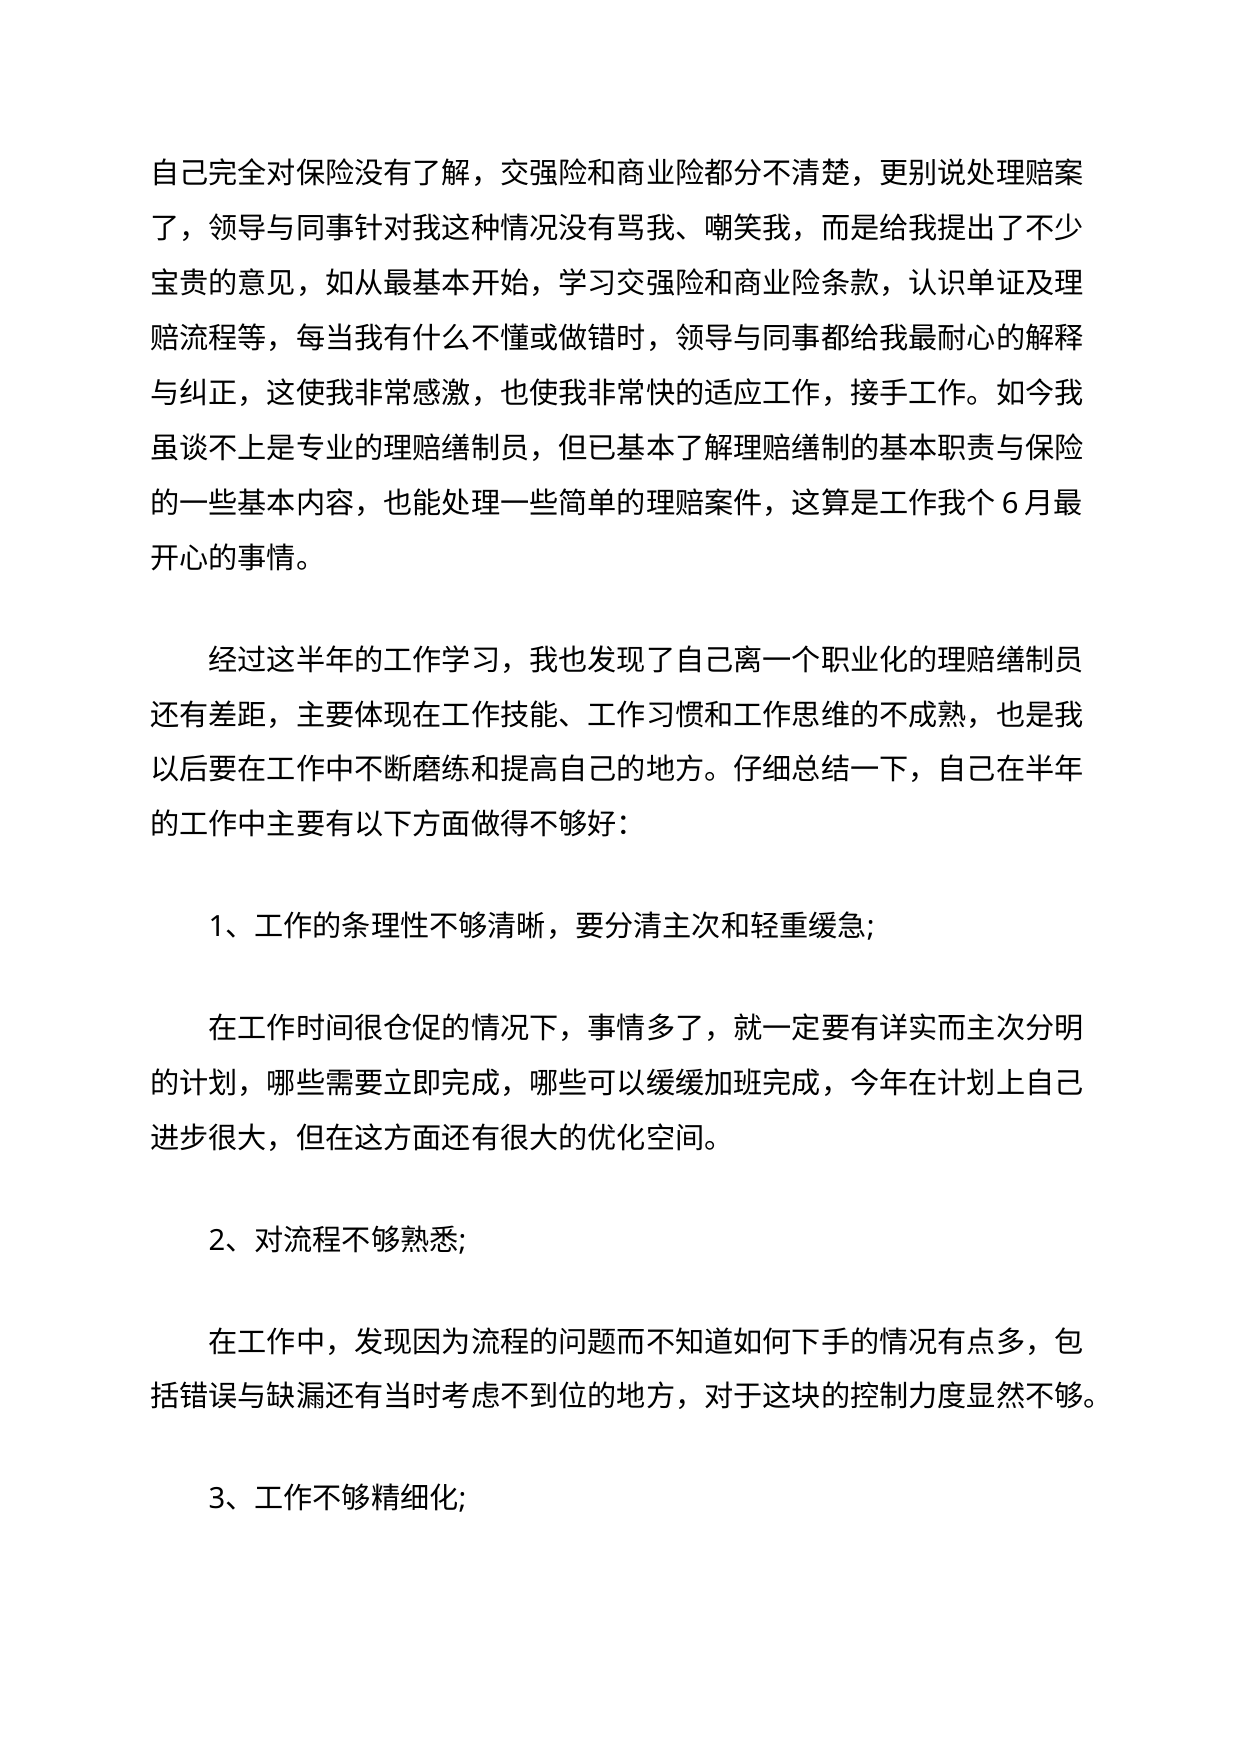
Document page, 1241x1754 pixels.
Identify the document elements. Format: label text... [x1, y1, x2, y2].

text 在工作中，发现因为流程的问题而不知道如何下手的情况有点多，包括错误与缺漏还有当时考虑不到位的地方，对于这块的控制力度显然不够。 [150, 1318, 1090, 1415]
text 2、对流程不够熟悉; [150, 1216, 1090, 1258]
text 在工作时间很仓促的情况下，事情多了，就一定要有详实而主次分明的计划，哪些需要立即完成，哪些可以缓缓加班完成，今年在计划上自己进步很大，但在这方面还有很大的优化空间。 [150, 1004, 1090, 1157]
text 1、工作的条理性不够清晰，要分清主次和轻重缓急; [150, 903, 1090, 945]
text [150, 150, 1090, 577]
text 经过这半年的工作学习，我也发现了自己离一个职业化的理赔缮制员还有差距，主要体现在工作技能、工作习惯和工作思维的不成熟，也是我以后要在工作中不断磨练和提高自己的地方。仔细总结一下，自己在半年的工作中主要有以下方面做得不够好： [150, 636, 1090, 843]
text 3、工作不够精细化; [150, 1475, 1090, 1517]
